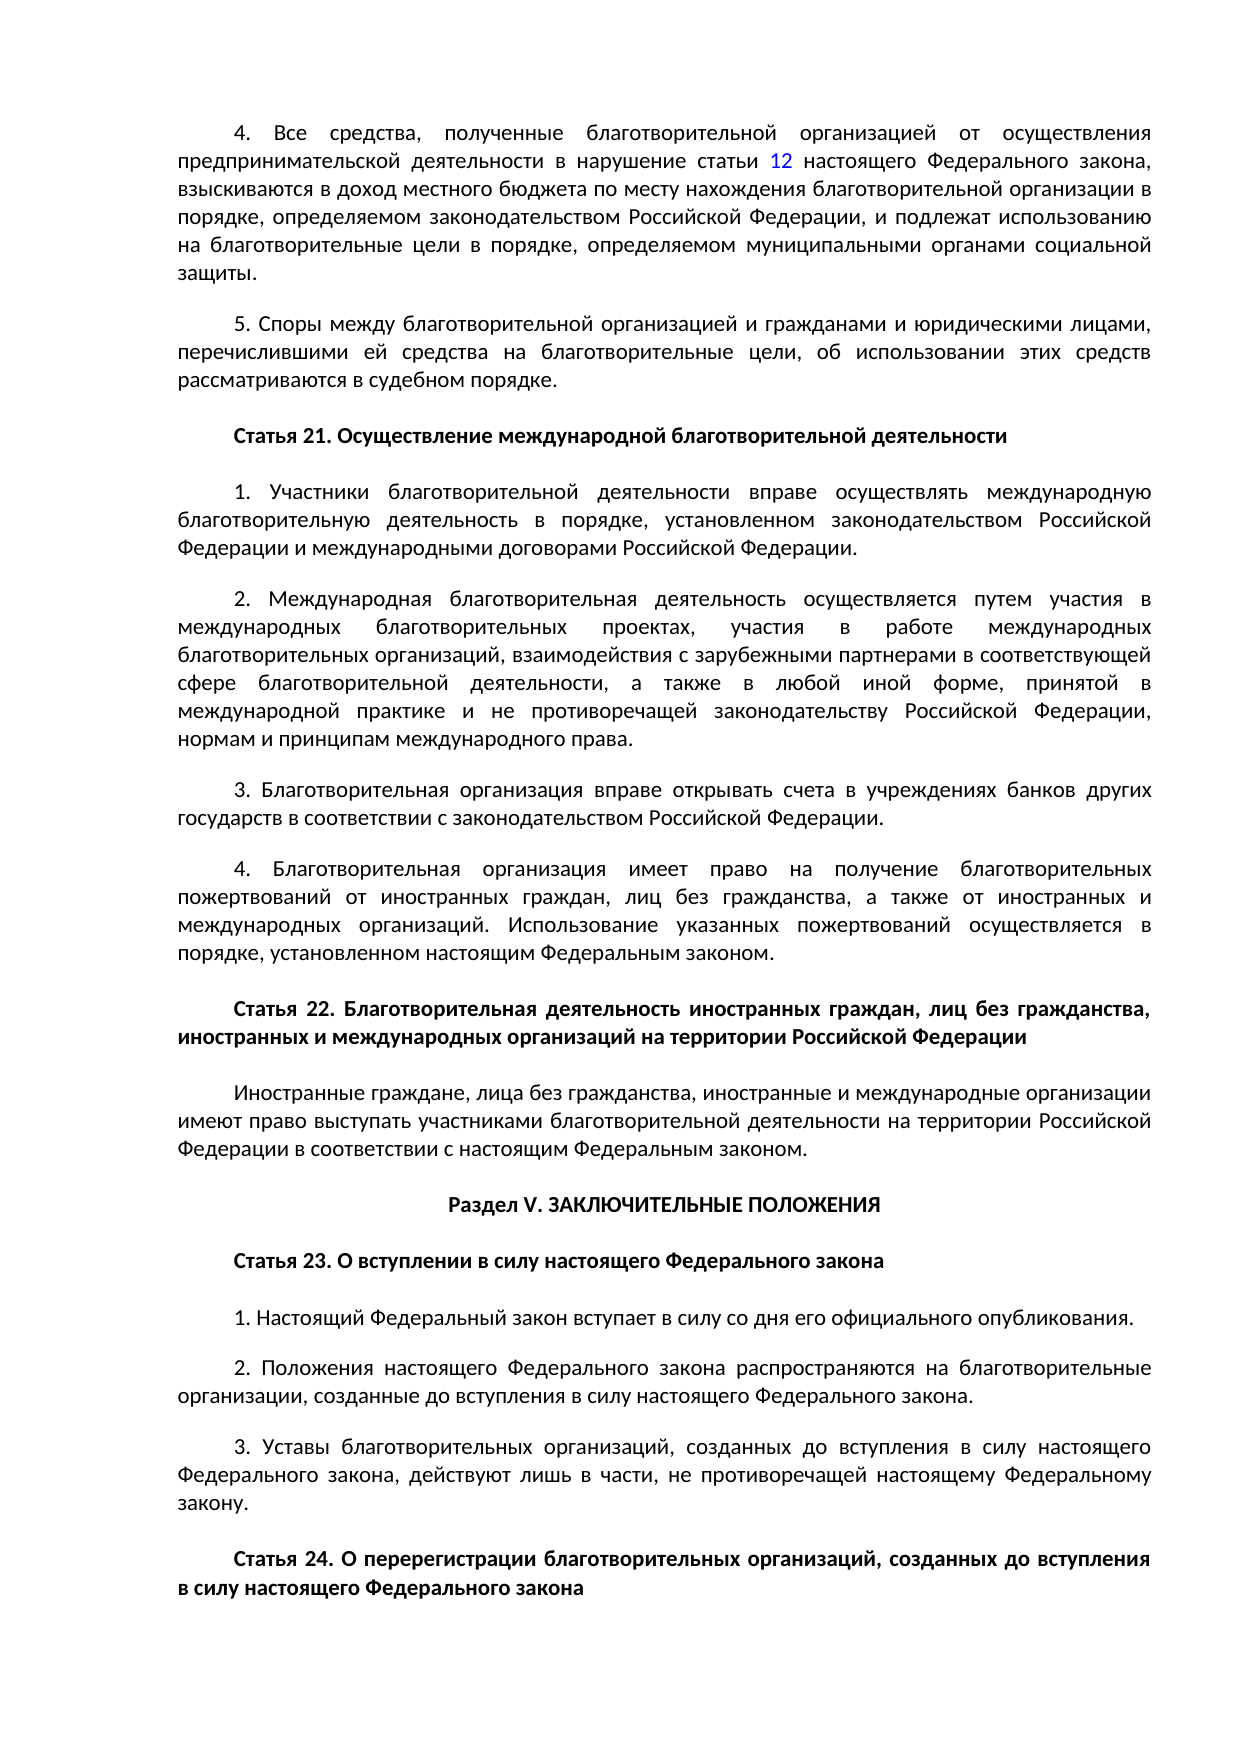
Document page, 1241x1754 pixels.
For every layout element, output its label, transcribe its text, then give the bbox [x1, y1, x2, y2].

title Статья 24. О перерегистрации благотворительных организаций, созданных до вступления в силу настоящего Федерального закона [177, 1544, 1152, 1601]
text 2. Международная благотворительная деятельность осуществляется путем участия в международных благотворительных проектах, участия в работе международных благотворительных организаций, взаимодействия с зарубежными партнерами в соответствующей сфере благотворительной деятельности, а также в любой иной форме, принятой в международной практике и не противоречащей законодательству Российской Федерации, нормам и принципам международного права. [177, 584, 1152, 752]
text 4. Все средства, полученные благотворительной организацией от осуществления предпринимательской деятельности в нарушение статьи 12 настоящего Федерального закона, взыскиваются в доход местного бюджета по месту нахождения благотворительной организации в порядке, определяемом законодательством Российской Федерации, и подлежат использованию на благотворительные цели в порядке, определяемом муниципальными органами социальной защиты. [177, 118, 1152, 286]
text 1. Участники благотворительной деятельности вправе осуществлять международную благотворительную деятельность в порядке, установленном законодательством Российской Федерации и международными договорами Российской Федерации. [177, 477, 1152, 561]
title Статья 22. Благотворительная деятельность иностранных граждан, лиц без гражданства, иностранных и международных организаций на территории Российской Федерации [177, 994, 1152, 1050]
title Статья 21. Осуществление международной благотворительной деятельности [177, 421, 1152, 449]
title Статья 23. О вступлении в силу настоящего Федерального закона [177, 1247, 1152, 1274]
text 1. Настоящий Федеральный закон вступает в силу со дня его официального опубликования. [177, 1303, 1152, 1331]
text 2. Положения настоящего Федерального закона распространяются на благотворительные организации, созданные до вступления в силу настоящего Федерального закона. [177, 1353, 1152, 1409]
title Раздел V. ЗАКЛЮЧИТЕЛЬНЫЕ ПОЛОЖЕНИЯ [177, 1191, 1152, 1218]
text 3. Уставы благотворительных организаций, созданных до вступления в силу настоящего Федерального закона, действуют лишь в части, не противоречащей настоящему Федеральному закону. [177, 1432, 1152, 1517]
text Иностранные граждане, лица без гражданства, иностранные и международные организации имеют право выступать участниками благотворительной деятельности на территории Российской Федерации в соответствии с настоящим Федеральным законом. [177, 1078, 1152, 1162]
text 4. Благотворительная организация имеет право на получение благотворительных пожертвований от иностранных граждан, лиц без гражданства, а также от иностранных и международных организаций. Использование указанных пожертвований осуществляется в порядке, установленном настоящим Федеральным законом. [177, 854, 1152, 966]
text 5. Споры между благотворительной организацией и гражданами и юридическими лицами, перечислившими ей средства на благотворительные цели, об использовании этих средств рассматриваются в судебном порядке. [177, 309, 1152, 393]
text 3. Благотворительная организация вправе открывать счета в учреждениях банков других государств в соответствии с законодательством Российской Федерации. [177, 775, 1152, 831]
